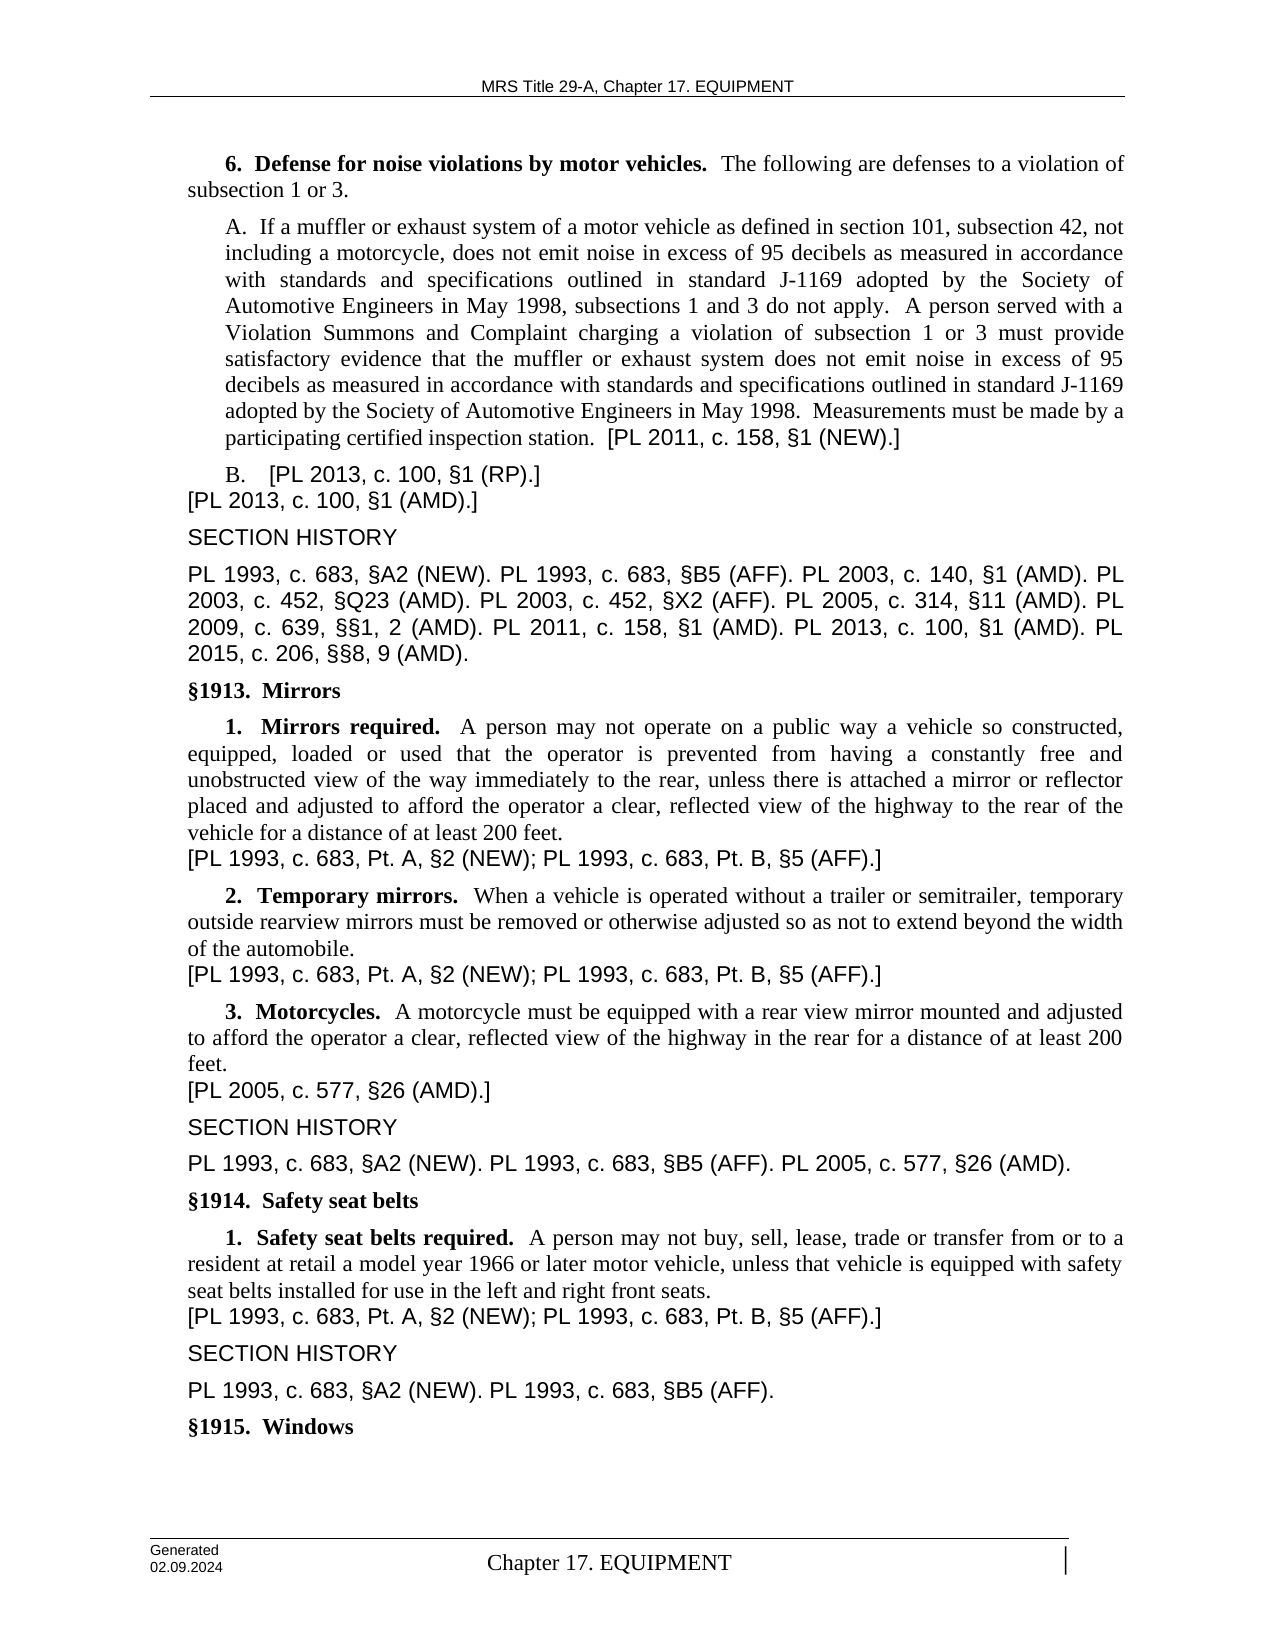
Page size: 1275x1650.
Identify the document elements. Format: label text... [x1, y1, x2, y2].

text PL 1993, c. 683, §A2 (NEW). PL 1993, c. 683, §B5 (AFF). [187, 1377, 1125, 1403]
text PL 1993, c. 683, §A2 (NEW). PL 1993, c. 683, §B5 (AFF). PL 2003, c. 140, §1 (AMD). PL 2003, c. 452, §Q23 (AMD). PL 2003, c. 452, §X2 (AFF). PL 2005, c. 314, §11 (AMD). PL 2009, c. 639, §§1, 2 (AMD). PL 2011, c. 158, §1 (AMD). PL 2013, c. 100, §1 (AMD). PL 2015, c. 206, §§8, 9 (AMD). [187, 561, 1125, 666]
text 2. Temporary mirrors. When a vehicle is operated without a trailer or semitrailer, temporary outside rearview mirrors must be removed or otherwise adjusted so as not to extend beyond the width of the automobile. [187, 882, 1125, 961]
text §1915. Windows [187, 1413, 1125, 1440]
text B. [PL 2013, c. 100, §1 (RP).] [225, 461, 1125, 487]
text SECTION HISTORY [187, 1114, 1125, 1140]
text [PL 1993, c. 683, Pt. A, §2 (NEW); PL 1993, c. 683, Pt. B, §5 (AFF).] [187, 961, 1125, 987]
text 1. Mirrors required. A person may not operate on a public way a vehicle so constructed, equipped, loaded or used that the operator is prevented from having a constantly free and unobstructed view of the way immediately to the rear, unless there is attached a mirror or reflector placed and adjusted to afford the operator a clear, reflected view of the highway to the rear of the vehicle for a distance of at least 200 feet. [187, 713, 1125, 845]
text [PL 2005, c. 577, §26 (AMD).] [187, 1077, 1125, 1103]
text [PL 2013, c. 100, §1 (AMD).] [187, 487, 1125, 514]
text [PL 1993, c. 683, Pt. A, §2 (NEW); PL 1993, c. 683, Pt. B, §5 (AFF).] [187, 845, 1125, 872]
text A. If a muffler or exhaust system of a motor vehicle as defined in section 101, subsection 42, not including a motorcycle, does not emit noise in excess of 95 decibels as measured in accordance with standards and specifications outlined in standard J-1169 adopted by the Society of Automotive Engineers in May 1998, subsections 1 and 3 do not apply. A person served with a Violation Summons and Complaint charging a violation of subsection 1 or 3 must provide satisfactory evidence that the muffler or exhaust system does not emit noise in excess of 95 decibels as measured in accordance with standards and specifications outlined in standard J-1169 adopted by the Society of Automotive Engineers in May 1998. Measurements must be made by a participating certified inspection station. [PL 2011, c. 158, §1 (NEW).] [225, 213, 1125, 450]
text SECTION HISTORY [187, 1340, 1125, 1366]
text 3. Motorcycles. A motorcycle must be equipped with a rear view mirror mounted and adjusted to afford the operator a clear, reflected view of the highway in the rear for a distance of at least 200 feet. [187, 998, 1125, 1077]
text §1913. Mirrors [187, 677, 1125, 703]
text PL 1993, c. 683, §A2 (NEW). PL 1993, c. 683, §B5 (AFF). PL 2005, c. 577, §26 (AMD). [187, 1150, 1125, 1177]
text SECTION HISTORY [187, 524, 1125, 550]
text 1. Safety seat belts required. A person may not buy, sell, lease, trade or transfer from or to a resident at retail a model year 1966 or later motor vehicle, unless that vehicle is equipped with safety seat belts installed for use in the left and right front seats. [187, 1224, 1125, 1303]
text 6. Defense for noise violations by motor vehicles. The following are defenses to a violation of subsection 1 or 3. [187, 150, 1125, 203]
text §1914. Safety seat belts [187, 1187, 1125, 1213]
text [PL 1993, c. 683, Pt. A, §2 (NEW); PL 1993, c. 683, Pt. B, §5 (AFF).] [187, 1303, 1125, 1329]
